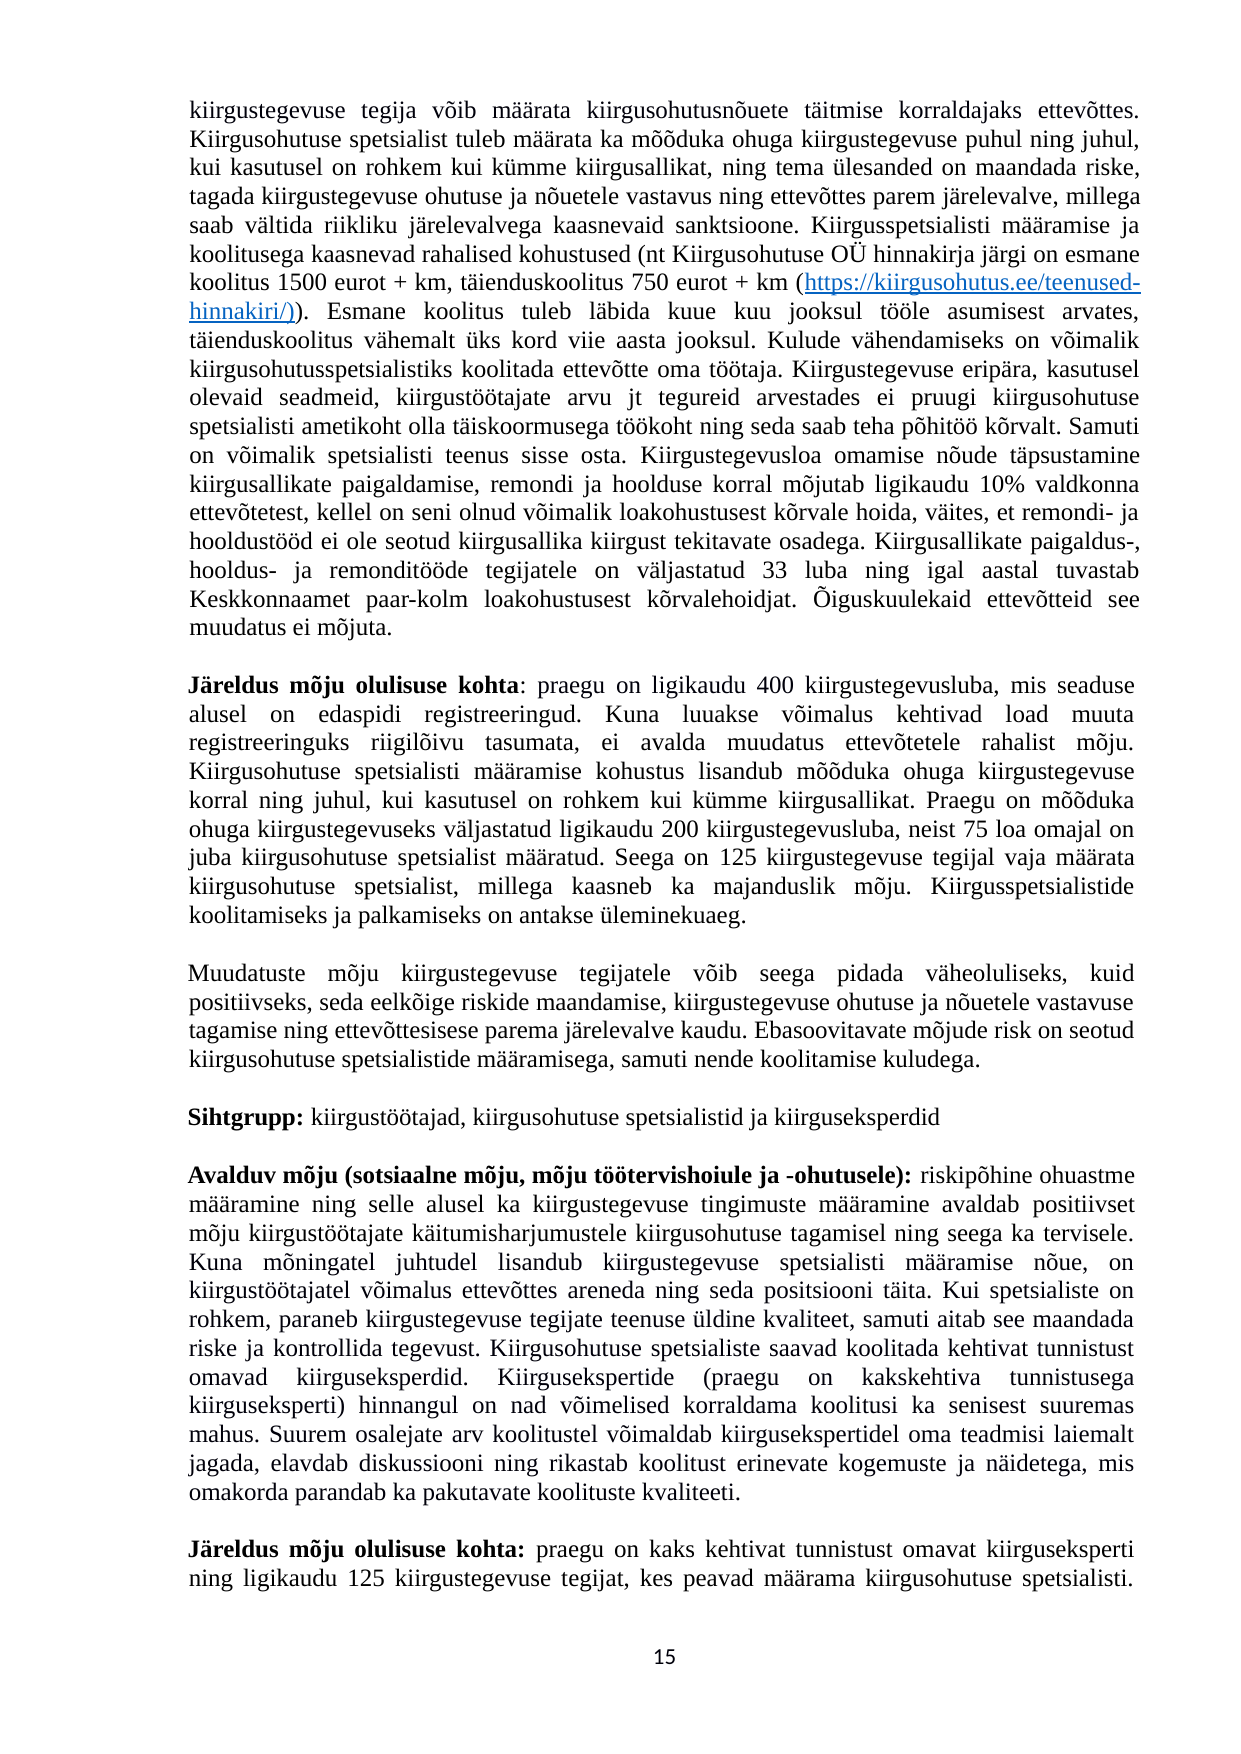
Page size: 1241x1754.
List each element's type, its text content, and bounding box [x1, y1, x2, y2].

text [189, 95, 1141, 641]
text Muudatuste mõju kiirgustegevuse tegijatele võib seega pidada väheoluliseks, kuid positiivseks, seda eelkõige riskide maandamise, kiirgustegevuse ohutuse ja nõuetele vastavuse tagamise ning ettevõttesisese parema järelevalve kaudu. Ebasoovitavate mõjude risk on seotud kiirgusohutuse spetsialistide määramisega, samuti nende koolitamise kuludega. [187, 958, 1135, 1073]
text Avalduv mõju (sotsiaalne mõju, mõju töötervishoiule ja -ohutusele): riskipõhine ohuastme määramine ning selle alusel ka kiirgustegevuse tingimuste määramine avaldab positiivset mõju kiirgustöötajate käitumisharjumustele kiirgusohutuse tagamisel ning seega ka tervisele. Kuna mõningatel juhtudel lisandub kiirgustegevuse spetsialisti määramise nõue, on kiirgustöötajatel võimalus ettevõttes areneda ning seda positsiooni täita. Kui spetsialiste on rohkem, paraneb kiirgustegevuse tegijate teenuse üldine kvaliteet, samuti aitab see maandada riske ja kontrollida tegevust. Kiirgusohutuse spetsialiste saavad koolitada kehtivat tunnistust omavad kiirguseksperdid. Kiirgusekspertide (praegu on kakskehtiva tunnistusega kiirguseksperti) hinnangul on nad võimelised korraldama koolitusi ka senisest suuremas mahus. Suurem osalejate arv koolitustel võimaldab kiirgusekspertidel oma teadmisi laiemalt jagada, elavdab diskussiooni ning rikastab koolitust erinevate kogemuste ja näidetega, mis omakorda parandab ka pakutavate koolituste kvaliteeti. [187, 1160, 1135, 1505]
text Sihtgrupp: kiirgustöötajad, kiirgusohutuse spetsialistid ja kiirguseksperdid [187, 1102, 1135, 1131]
text Järeldus mõju olulisuse kohta: praegu on ligikaudu 400 kiirgustegevusluba, mis seaduse alusel on edaspidi registreeringud. Kuna luuakse võimalus kehtivad load muuta registreeringuks riigilõivu tasumata, ei avalda muudatus ettevõtetele rahalist mõju. Kiirgusohutuse spetsialisti määramise kohustus lisandub mõõduka ohuga kiirgustegevuse korral ning juhul, kui kasutusel on rohkem kui kümme kiirgusallikat. Praegu on mõõduka ohuga kiirgustegevuseks väljastatud ligikaudu 200 kiirgustegevusluba, neist 75 loa omajal on juba kiirgusohutuse spetsialist määratud. Seega on 125 kiirgustegevuse tegijal vaja määrata kiirgusohutuse spetsialist, millega kaasneb ka majanduslik mõju. Kiirgusspetsialistide koolitamiseks ja palkamiseks on antakse üleminekuaeg. [187, 670, 1135, 929]
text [187, 1534, 1135, 1592]
